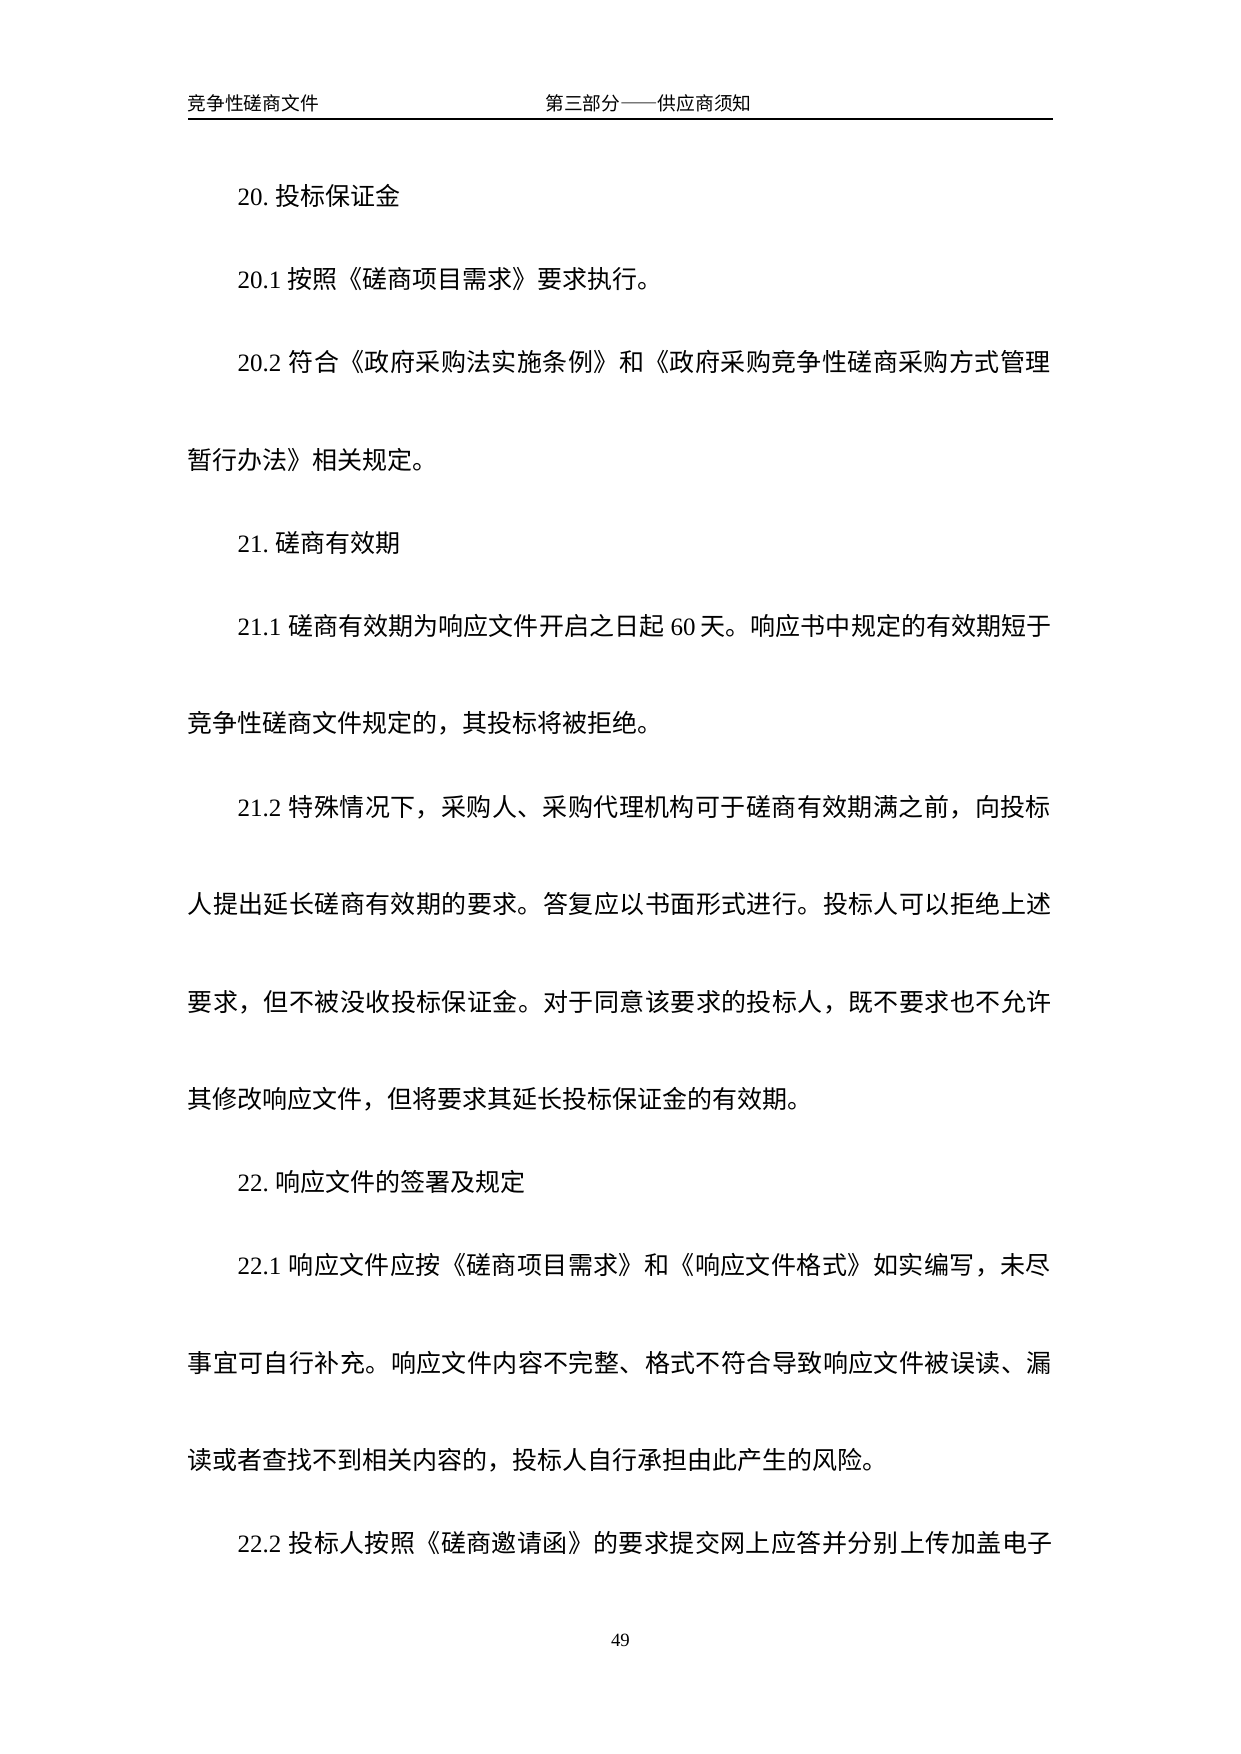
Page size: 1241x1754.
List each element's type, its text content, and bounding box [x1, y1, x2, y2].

text 20.1 按照《磋商项目需求》要求执行。 [187, 245, 1053, 310]
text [187, 1509, 1053, 1574]
text 22. 响应文件的签署及规定 [187, 1148, 1053, 1213]
text 21.2 特殊情况下，采购人、采购代理机构可于磋商有效期满之前，向投标人提出延长磋商有效期的要求。答复应以书面形式进行。投标人可以拒绝上述要求，但不被没收投标保证金。对于同意该要求的投标人，既不要求也不允许其修改响应文件，但将要求其延长投标保证金的有效期。 [187, 773, 1053, 1130]
text 20.2 符合《政府采购法实施条例》和《政府采购竞争性磋商采购方式管理暂行办法》相关规定。 [187, 328, 1053, 491]
text 21.1 磋商有效期为响应文件开启之日起60天。响应书中规定的有效期短于竞争性磋商文件规定的，其投标将被拒绝。 [187, 592, 1053, 754]
text 22.1 响应文件应按《磋商项目需求》和《响应文件格式》如实编写，未尽事宜可自行补充。响应文件内容不完整、格式不符合导致响应文件被误读、漏读或者查找不到相关内容的，投标人自行承担由此产生的风险。 [187, 1231, 1053, 1491]
text 21. 磋商有效期 [187, 509, 1053, 574]
text 20. 投标保证金 [187, 162, 1053, 227]
